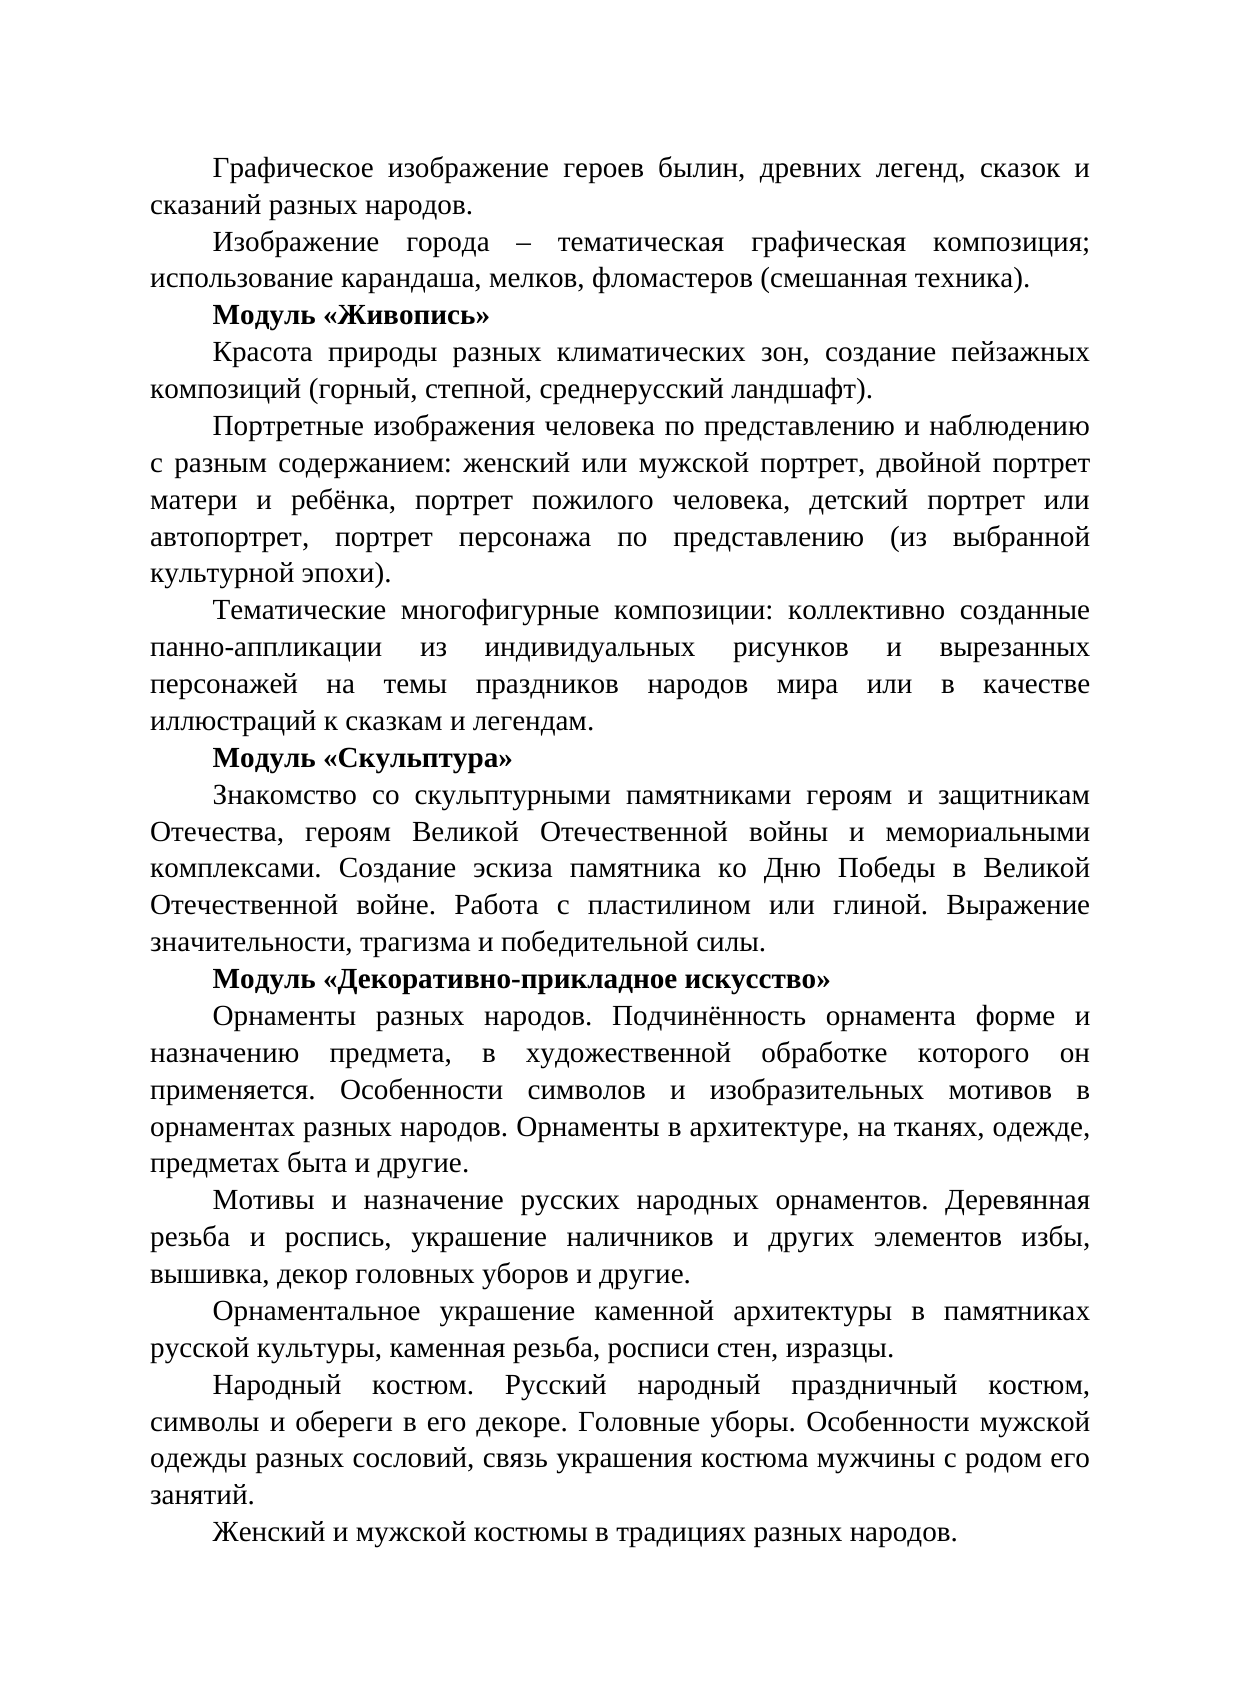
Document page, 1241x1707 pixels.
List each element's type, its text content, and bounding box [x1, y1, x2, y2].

text Модуль «Декоративно-прикладное искусство» [150, 961, 1090, 995]
text Народный костюм. Русский народный праздничный костюм, символы и обереги в его декоре. Головные уборы. Особенности мужской одежды разных сословий, связь украшения костюма мужчины с родом его занятий. [150, 1367, 1090, 1511]
text Женский и мужской костюмы в традициях разных народов. [150, 1514, 1090, 1548]
text Орнаменты разных народов. Подчинённость орнамента форме и назначению предмета, в художественной обработке которого он применяется. Особенности символов и изобразительных мотивов в орнаментах разных народов. Орнаменты в архитектуре, на тканях, одежде, предметах быта и другие. [150, 998, 1090, 1179]
text Тематические многофигурные композиции: коллективно созданные панно-аппликации из индивидуальных рисунков и вырезанных персонажей на темы праздников народов мира или в качестве иллюстраций к сказкам и легендам. [150, 592, 1090, 737]
text Модуль «Скульптура» [150, 740, 1090, 773]
text Красота природы разных климатических зон, создание пейзажных композиций (горный, степной, среднерусский ландшафт). [150, 334, 1090, 405]
text Знакомство со скульптурными памятниками героям и защитникам Отечества, героям Великой Отечественной войны и мемориальными комплексами. Создание эскиза памятника ко Дню Победы в Великой Отечественной войне. Работа с пластилином или глиной. Выражение значительности, трагизма и победительной силы. [150, 777, 1090, 958]
text Модуль «Живопись» [150, 297, 1090, 331]
text Изображение города – тематическая графическая композиция; использование карандаша, мелков, фломастеров (смешанная техника). [150, 224, 1090, 294]
text Портретные изображения человека по представлению и наблюдению с разным содержанием: женский или мужской портрет, двойной портрет матери и ребёнка, портрет пожилого человека, детский портрет или автопортрет, портрет персонажа по представлению (из выбранной культурной эпохи). [150, 408, 1090, 589]
text Графическое изображение героев былин, древних легенд, сказок и сказаний разных народов. [150, 150, 1090, 220]
text Мотивы и назначение русских народных орнаментов. Деревянная резьба и роспись, украшение наличников и других элементов избы, вышивка, декор головных уборов и другие. [150, 1182, 1090, 1290]
text Орнаментальное украшение каменной архитектуры в памятниках русской культуры, каменная резьба, росписи стен, изразцы. [150, 1293, 1090, 1363]
